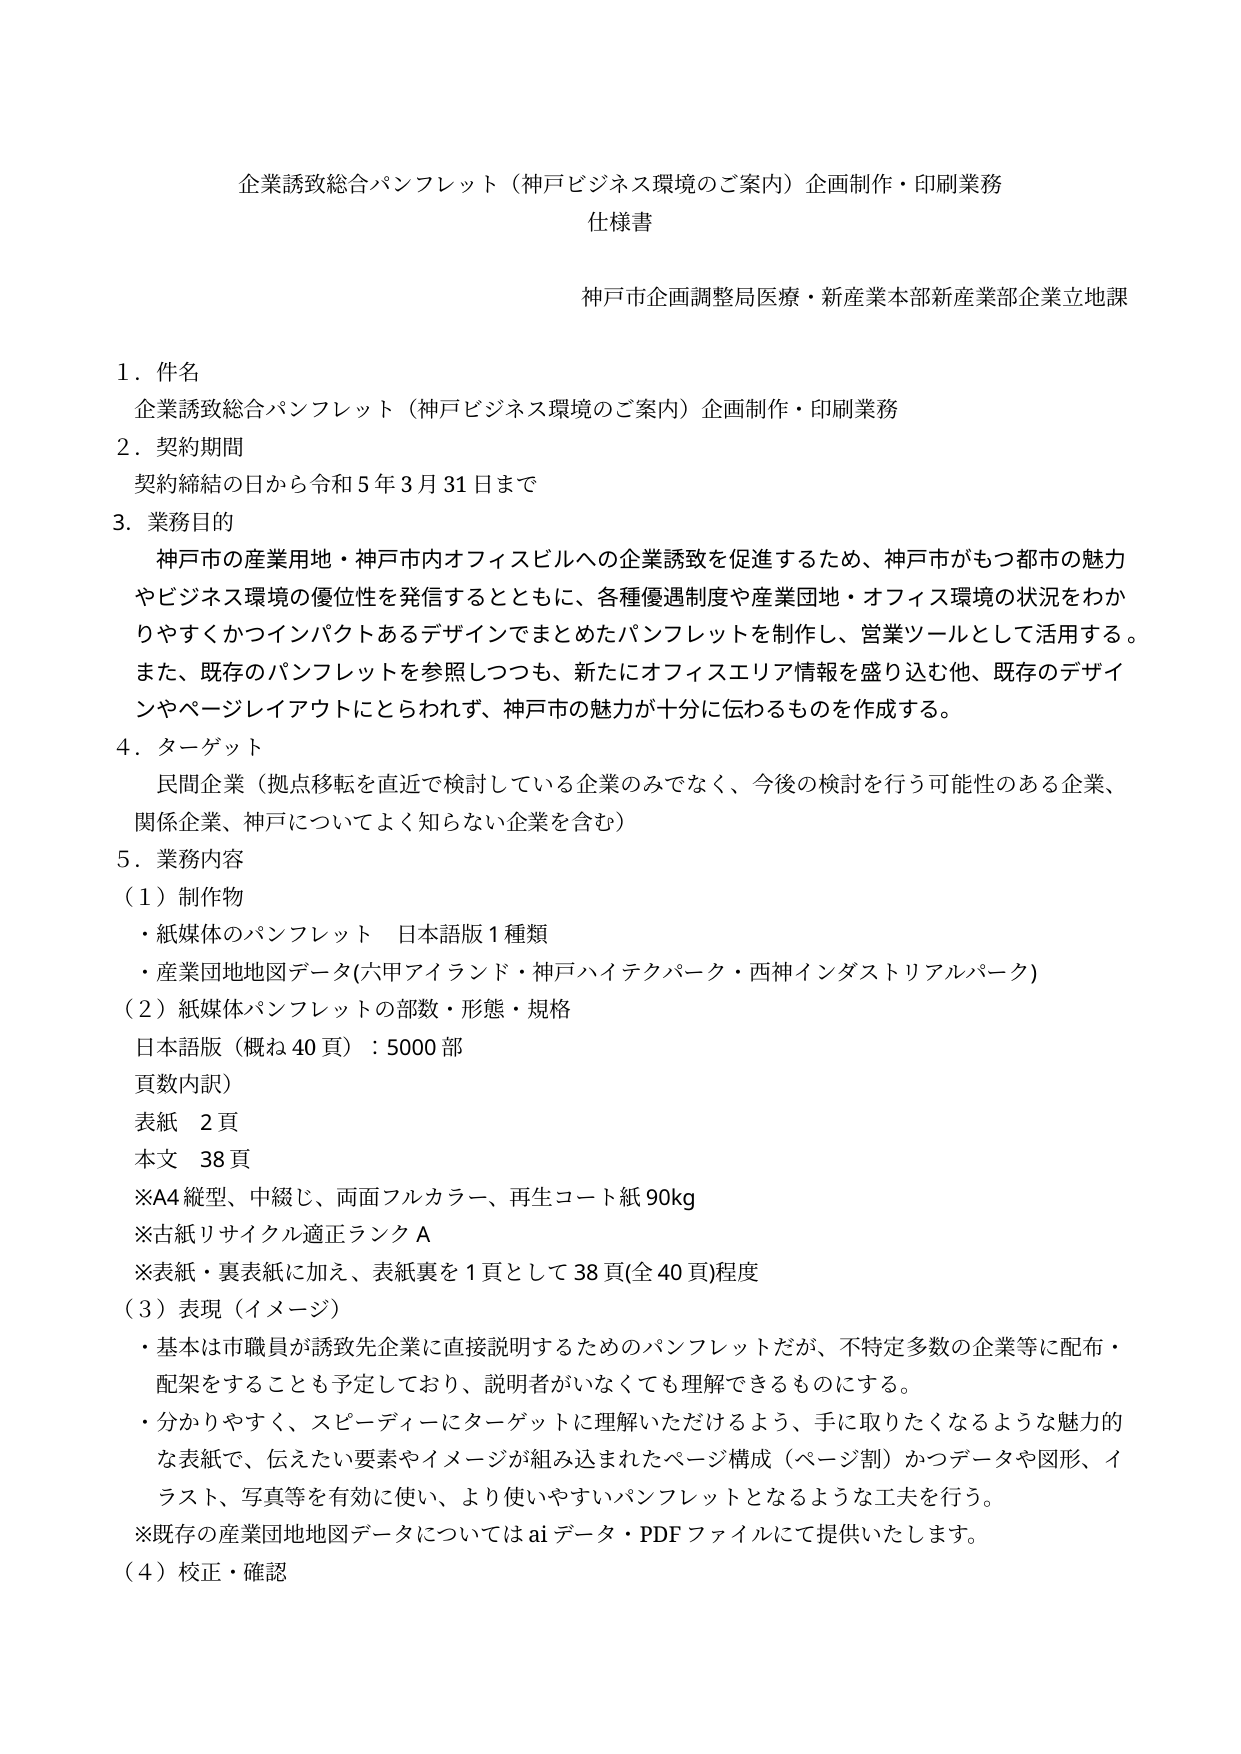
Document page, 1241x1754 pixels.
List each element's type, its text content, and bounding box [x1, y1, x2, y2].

text ※既存の産業団地地図データについてはaiデータ・PDFファイルにて提供いたします。 [134, 1514, 1128, 1552]
text 企業誘致総合パンフレット（神戸ビジネス環境のご案内）企画制作・印刷業務 [112, 389, 1128, 427]
text ・産業団地地図データ(六甲アイランド・神戸ハイテクパーク・西神インダストリアルパーク) [112, 952, 1128, 989]
text １．件名 [112, 352, 1128, 389]
text 企業誘致総合パンフレット（神戸ビジネス環境のご案内）企画制作・印刷業務 [112, 164, 1128, 202]
text ４．ターゲット [112, 727, 1128, 764]
text 3．業務目的 [112, 502, 1128, 539]
text 民間企業（拠点移転を直近で検討している企業のみでなく、今後の検討を行う可能性のある企業、関係企業、神戸についてよく知らない企業を含む） [112, 764, 1128, 839]
text 頁数内訳） [112, 1064, 1128, 1102]
text 本文 38頁 [112, 1139, 1128, 1177]
text （１）制作物 [112, 877, 1128, 914]
text 日本語版（概ね40頁）：5000部 [112, 1027, 1128, 1064]
text 仕様書 [112, 202, 1128, 239]
text 神戸市の産業用地・神戸市内オフィスビルへの企業誘致を促進するため、神戸市がもつ都市の魅力やビジネス環境の優位性を発信するとともに、各種優遇制度や産業団地・オフィス環境の状況をわかりやすくかつインパクトあるデザインでまとめたパンフレットを制作し、営業ツールとして活用する。また、既存のパンフレットを参照しつつも、新たにオフィスエリア情報を盛り込む他、既存のデザインやページレイアウトにとらわれず、神戸市の魅力が十分に伝わるものを作成する。 [134, 539, 1128, 727]
text 神戸市企画調整局医療・新産業本部新産業部企業立地課 [112, 277, 1128, 314]
text ※古紙リサイクル適正ランクA [112, 1214, 1128, 1252]
text （２）紙媒体パンフレットの部数・形態・規格 [112, 989, 1128, 1027]
text ※表紙・裏表紙に加え、表紙裏を1頁として38頁(全40頁)程度 [112, 1252, 1128, 1289]
text ５．業務内容 [112, 839, 1128, 877]
text ・分かりやすく、スピーディーにターゲットに理解いただけるよう、手に取りたくなるような魅力的な表紙で、伝えたい要素やイメージが組み込まれたページ構成（ページ割）かつデータや図形、イラスト、写真等を有効に使い、より使いやすいパンフレットとなるような工夫を行う。 [134, 1402, 1128, 1514]
text ２．契約期間 [112, 427, 1128, 464]
text 契約締結の日から令和5年3月31日まで [112, 464, 1128, 502]
text ・紙媒体のパンフレット 日本語版1種類 [112, 914, 1128, 952]
text （３）表現（イメージ） [112, 1289, 1128, 1327]
text ※A4縦型、中綴じ、両面フルカラー、再生コート紙90kg [112, 1177, 1128, 1214]
text ・基本は市職員が誘致先企業に直接説明するためのパンフレットだが、不特定多数の企業等に配布・配架をすることも予定しており、説明者がいなくても理解できるものにする。 [134, 1327, 1128, 1402]
text （４）校正・確認 [112, 1552, 1128, 1589]
text 表紙 2頁 [112, 1102, 1128, 1139]
